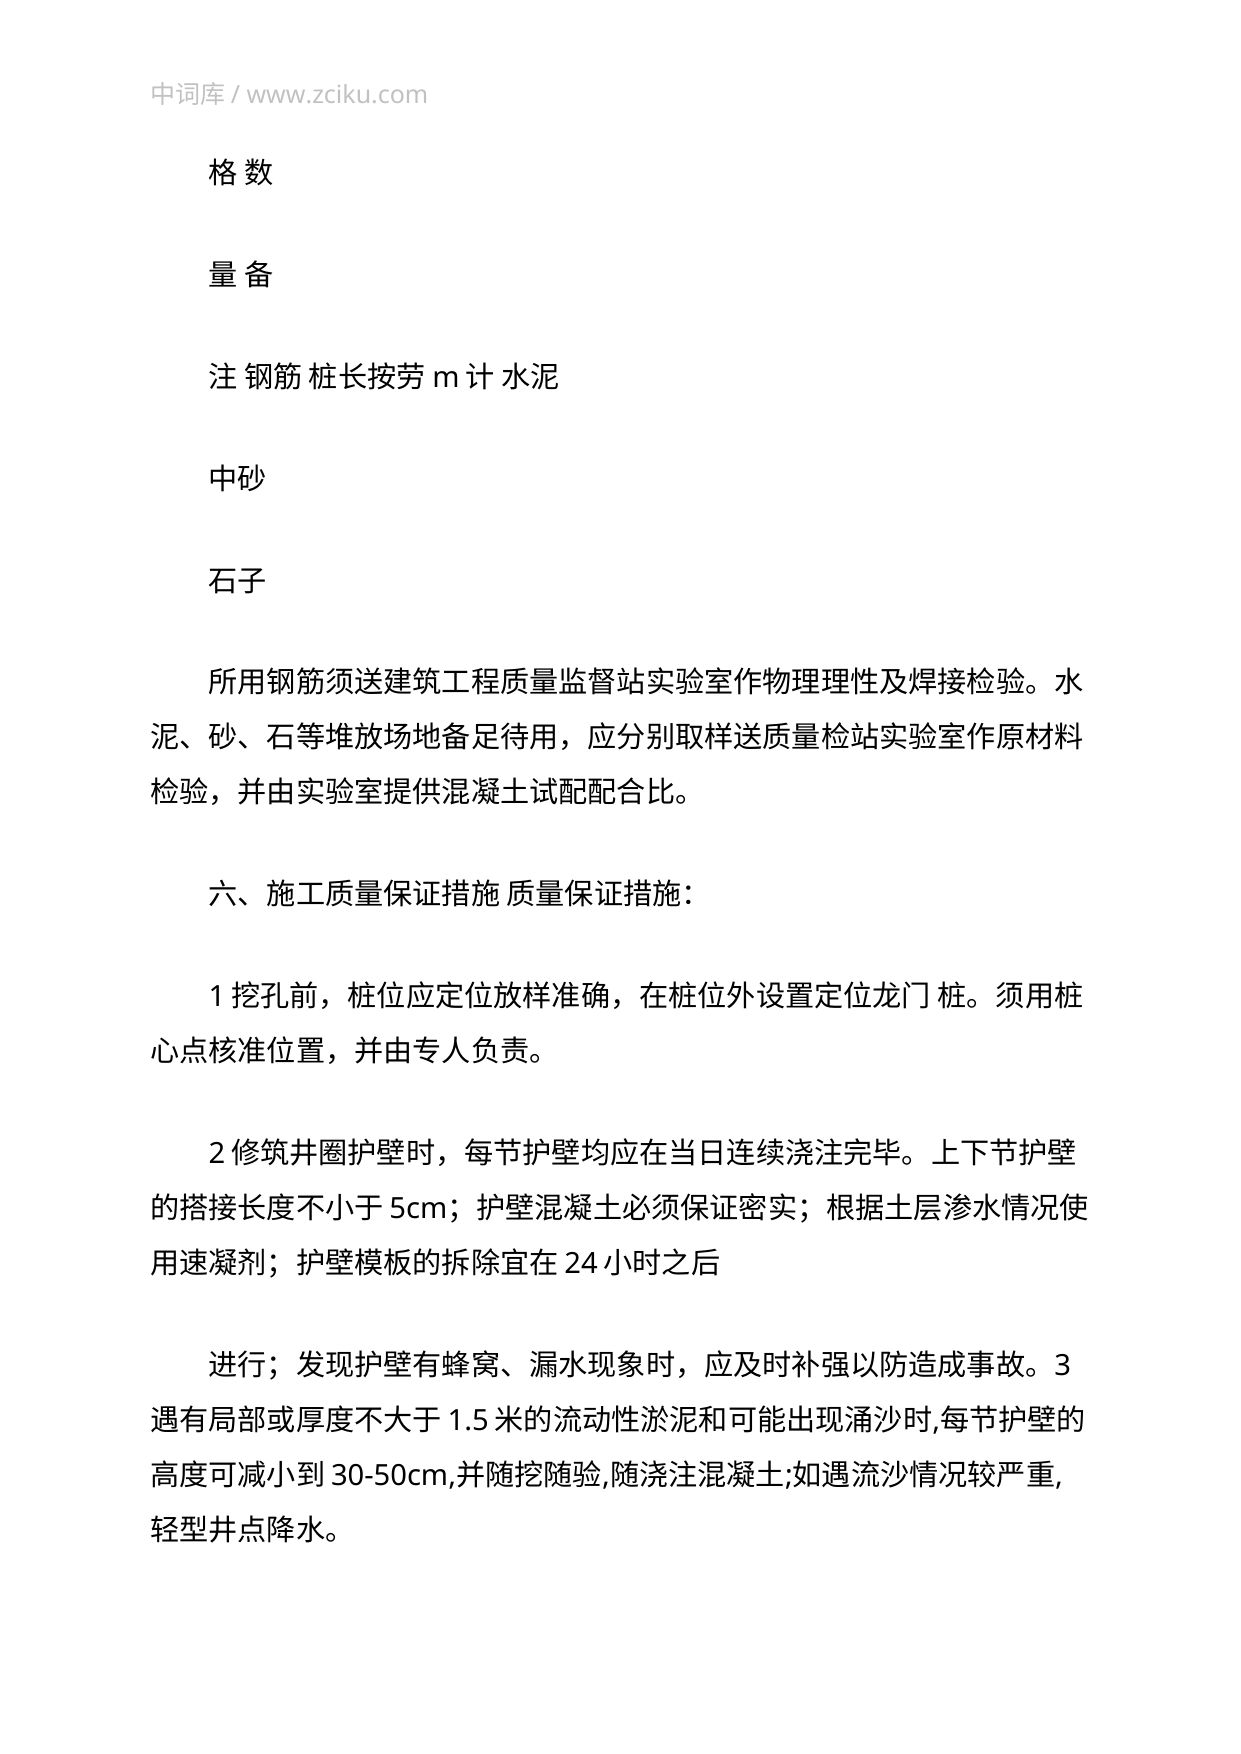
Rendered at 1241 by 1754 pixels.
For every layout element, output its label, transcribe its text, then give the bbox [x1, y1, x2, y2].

text 六、施工质量保证措施 质量保证措施： [150, 871, 1090, 913]
text 2修筑井圈护壁时，每节护壁均应在当日连续浇注完毕。上下节护壁的搭接长度不小于5cm；护壁混凝土必须保证密实；根据土层渗水情况使用速凝剂；护壁模板的拆除宜在24小时之后 [150, 1129, 1090, 1282]
text 中砂 [150, 456, 1090, 498]
text 石子 [150, 557, 1090, 599]
text 格 数 [150, 150, 1090, 192]
text 1挖孔前，桩位应定位放样准确，在桩位外设置定位龙门 桩。须用桩心点核准位置，并由专人负责。 [150, 972, 1090, 1070]
text 量 备 [150, 252, 1090, 294]
text 进行；发现护壁有蜂窝、漏水现象时，应及时补强以防造成事故。3遇有局部或厚度不大于1.5米的流动性淤泥和可能出现涌沙时,每节护壁的高度可减小到30-50cm,并随挖随验,随浇注混凝土;如遇流沙情况较严重,轻型井点降水。 [150, 1341, 1090, 1548]
text 注 钢筋 桩长按劳 m计 水泥 [150, 353, 1090, 396]
text 所用钢筋须送建筑工程质量监督站实验室作物理理性及焊接检验。水泥、砂、石等堆放场地备足待用，应分别取样送质量检站实验室作原材料检验，并由实验室提供混凝土试配配合比。 [150, 659, 1090, 811]
